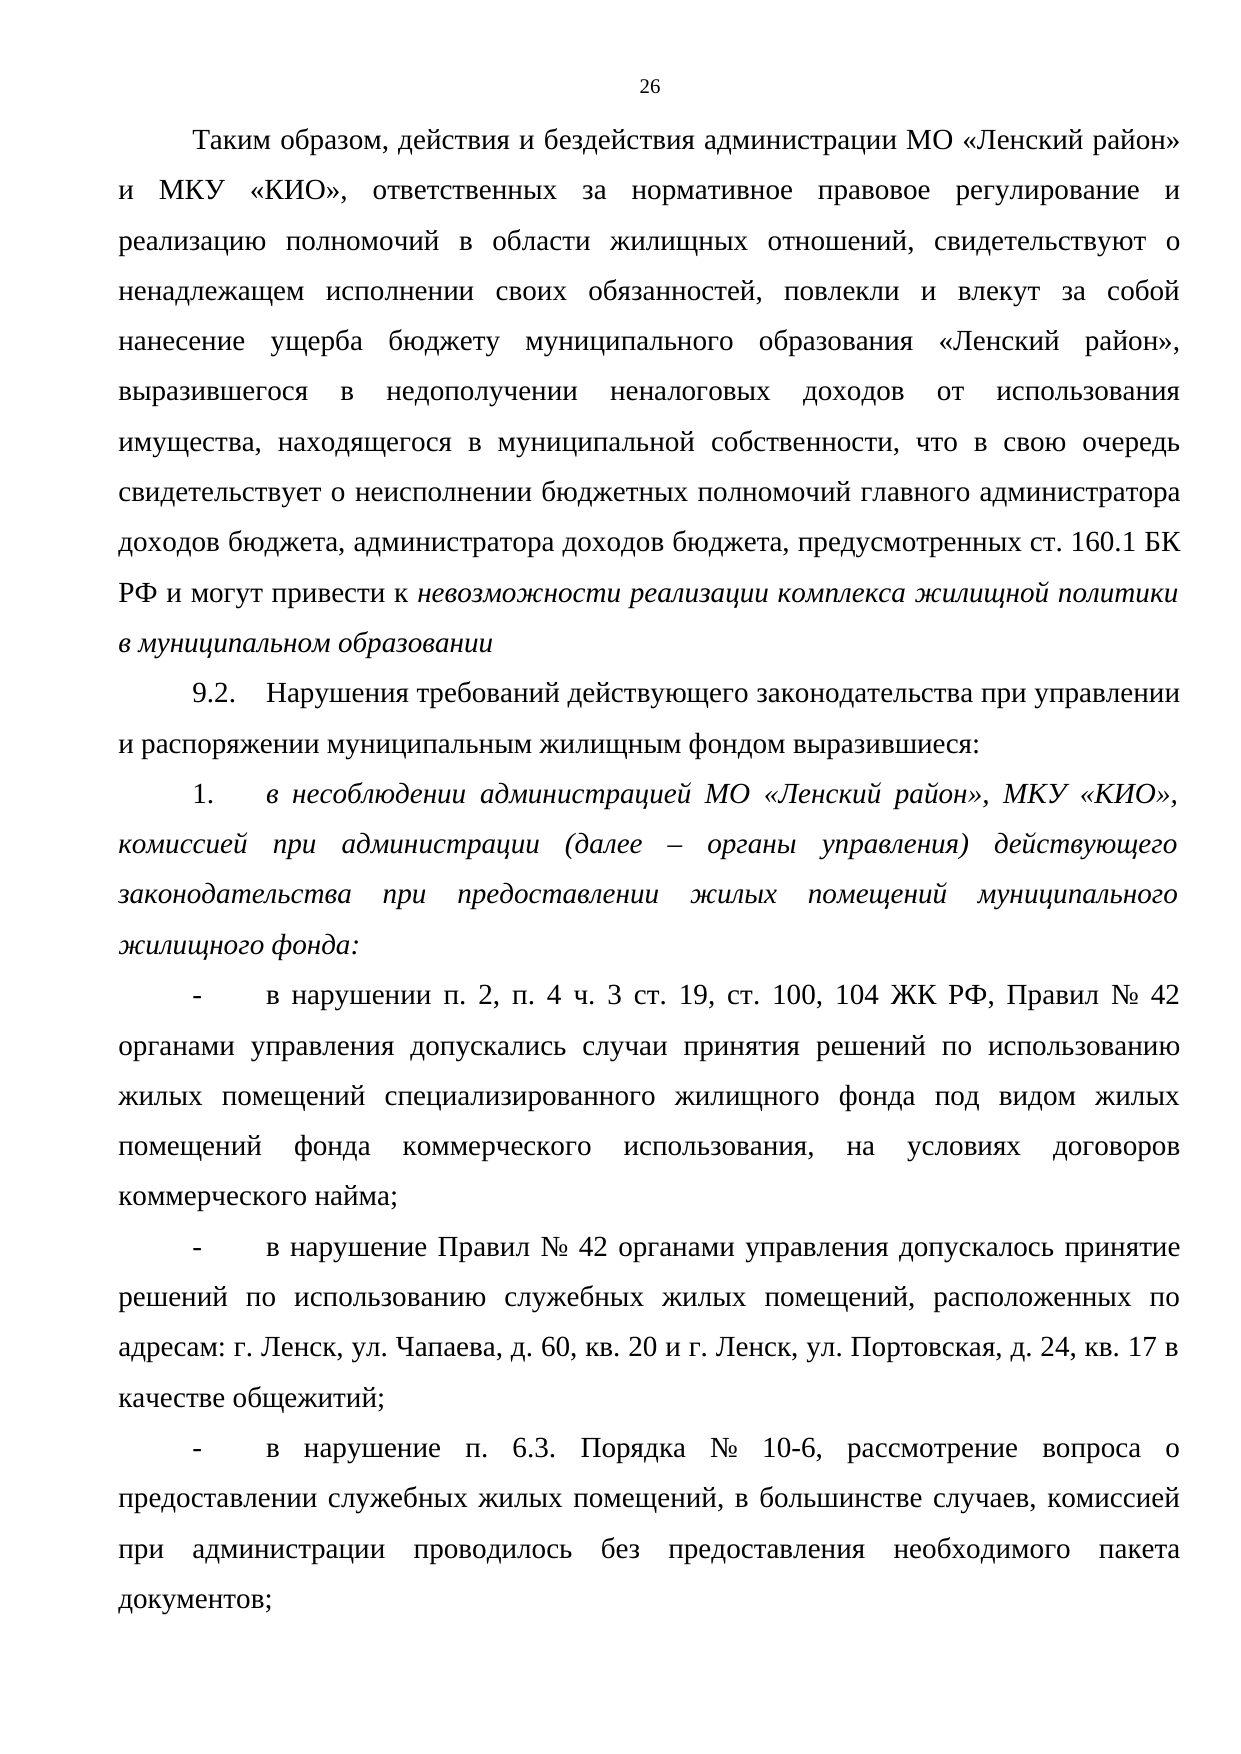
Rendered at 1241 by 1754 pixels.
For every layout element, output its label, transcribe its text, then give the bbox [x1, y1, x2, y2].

text - в нарушение Правил № 42 органами управления допускалось принятие решений по использованию служебных жилых помещений, расположенных по адресам: г. Ленск, ул. Чапаева, д. 60, кв. 20 и г. Ленск, ул. Портовская, д. 24, кв. 17 в качестве общежитий; [118, 1229, 1181, 1413]
text - в нарушение п. 6.3. Порядка № 10-6, рассмотрение вопроса о предоставлении служебных жилых помещений, в большинстве случаев, комиссией при администрации проводилось без предоставления необходимого пакета документов; [118, 1430, 1181, 1614]
text Таким образом, действия и бездействия администрации МО «Ленский район» и МКУ «КИО», ответственных за нормативное правовое регулирование и реализацию полномочий в области жилищных отношений, свидетельствуют о ненадлежащем исполнении своих обязанностей, повлекли и влекут за собой нанесение ущерба бюджету муниципального образования «Ленский район», выразившегося в недополучении неналоговых доходов от использования имущества, находящегося в муниципальной собственности, что в свою очередь свидетельствует о неисполнении бюджетных полномочий главного администратора доходов бюджета, администратора доходов бюджета, предусмотренных ст. 160.1 БК РФ и могут привести к невозможности реализации комплекса жилищной политики в муниципальном образовании [118, 122, 1181, 659]
list в несоблюдении администрацией МО «Ленский район», МКУ «КИО», комиссией при администрации (далее – органы управления) действующего законодательства при предоставлении жилых помещений муниципального жилищного фонда: [118, 776, 1181, 961]
text 9.2. Нарушения требований действующего законодательства при управлении и распоряжении муниципальным жилищным фондом выразившиеся: [118, 675, 1181, 759]
text - в нарушении п. 2, п. 4 ч. 3 ст. 19, ст. 100, 104 ЖК РФ, Правил № 42 органами управления допускались случаи принятия решений по использованию жилых помещений специализированного жилищного фонда под видом жилых помещений фонда коммерческого использования, на условиях договоров коммерческого найма; [118, 977, 1181, 1212]
